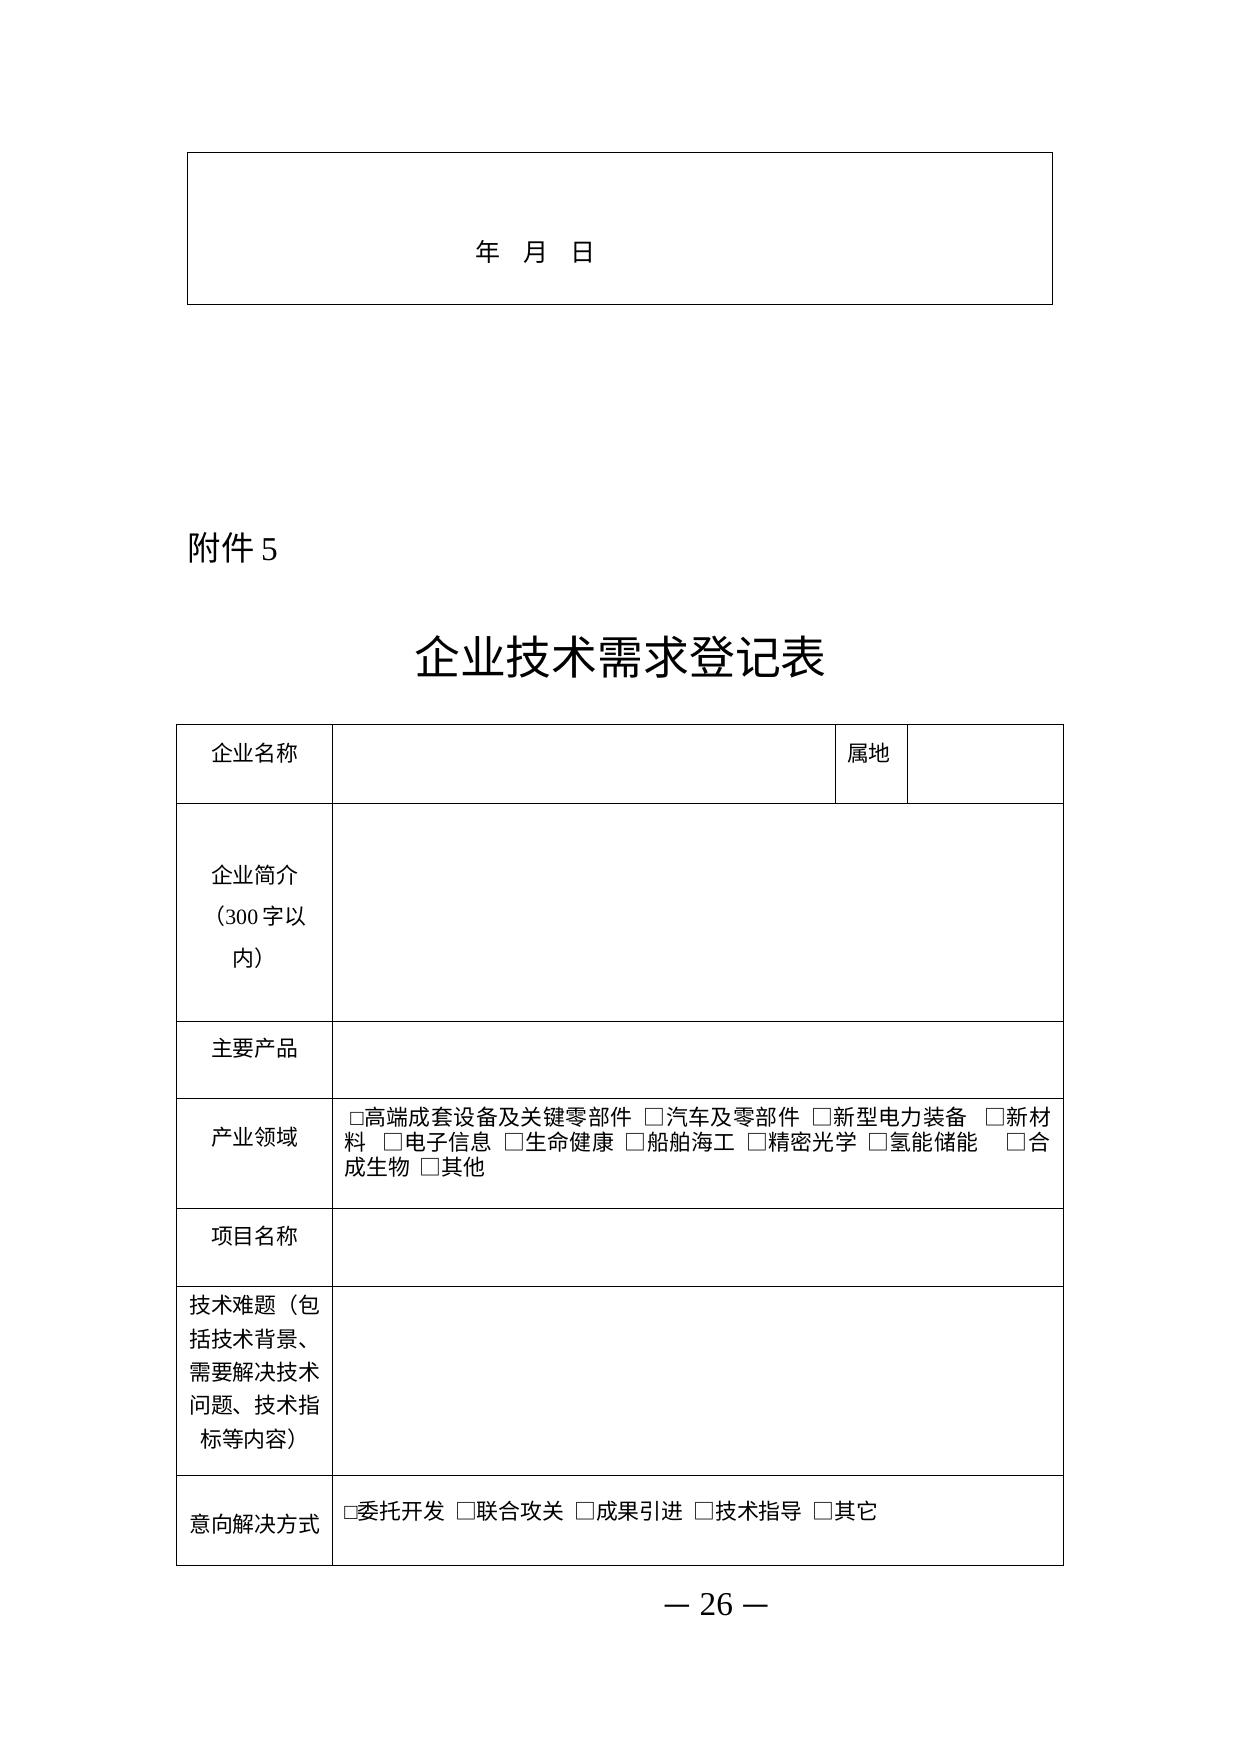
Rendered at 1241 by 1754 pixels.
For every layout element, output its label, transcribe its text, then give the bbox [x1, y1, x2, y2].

table_cell 技术难题（包括技术背景、需要解决技术问题、技术指标等内容） [177, 1287, 332, 1474]
table_cell [333, 1287, 1063, 1474]
table_cell 主要产品 [177, 1022, 332, 1097]
table_cell [333, 804, 1063, 1021]
table_header [908, 725, 1063, 802]
table_cell [333, 1022, 1063, 1097]
table_cell 项目名称 [177, 1209, 332, 1286]
table_cell 产业领域 [177, 1099, 332, 1208]
table_header [333, 725, 835, 802]
table_header 企业名称 [177, 725, 332, 802]
table_cell [333, 1209, 1063, 1286]
text 附件5 [187, 513, 1053, 578]
table_cell □高端成套设备及关键零部件 □汽车及零部件 □新型电力装备 □新材料 □电子信息 □生命健康 □船舶海工 □精密光学 □氢能储能 □合成生物 □其他 [333, 1099, 1063, 1208]
table_cell □委托开发 □联合攻关 □成果引进 □技术指导 □其它 [333, 1476, 1063, 1565]
table_cell 推荐镇区意见： 年 月 日 [188, 153, 1052, 303]
table_cell 意向解决方式 [177, 1476, 332, 1565]
table_cell 企业简介 （300字以内） [177, 804, 332, 1021]
text 企业技术需求登记表 [187, 606, 1053, 703]
table_header 属地 [836, 725, 907, 802]
